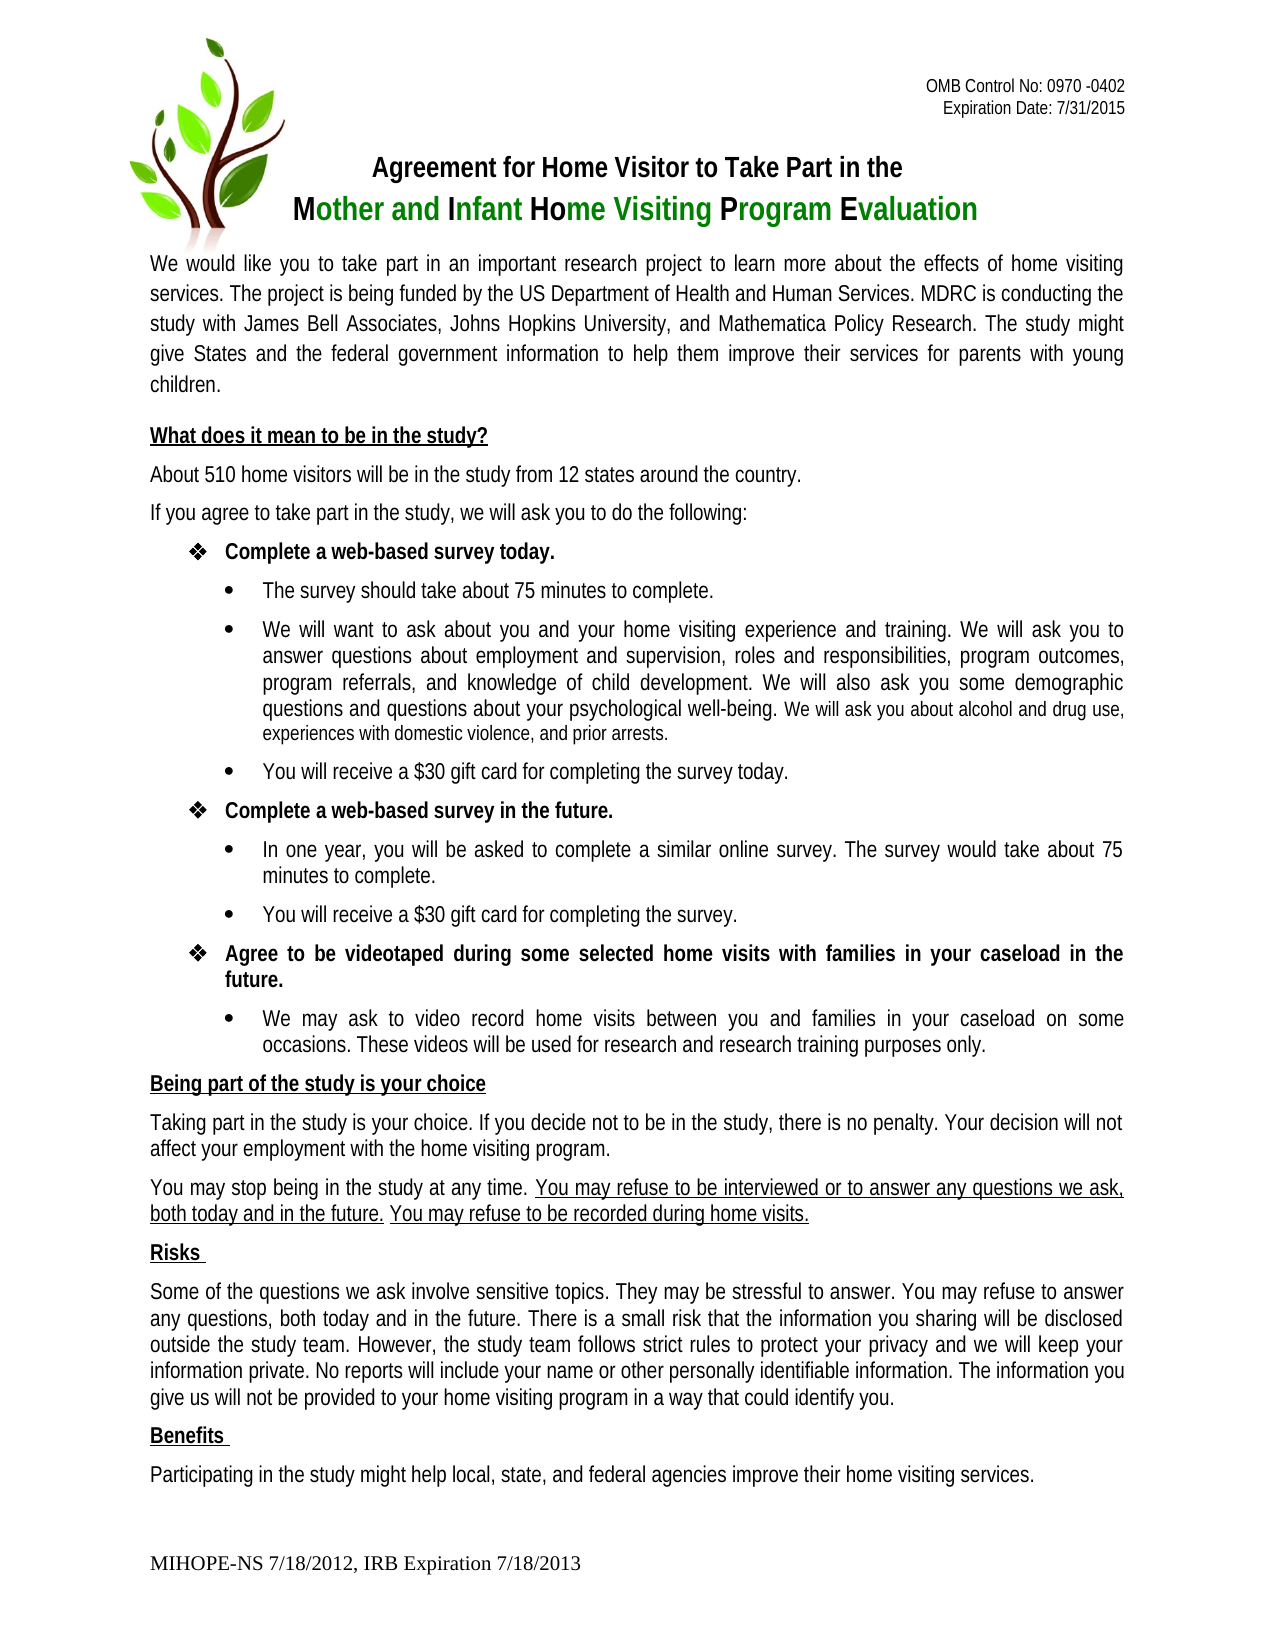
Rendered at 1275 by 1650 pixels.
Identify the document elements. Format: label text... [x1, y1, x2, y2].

list You will receive a $30 gift card for completing the survey today. [225, 758, 1125, 784]
list In one year, you will be asked to complete a similar online survey. The survey would take about 75 minutes to complete. [225, 836, 1125, 888]
text Some of the questions we ask involve sensitive topics. They may be stressful to answer. You may refuse to answer any questions, both today and in the future. There is a small risk that the information you sharing will be disclosed outside the study team. However, the study team follows strict rules to protect your privacy and we will keep your information private. No reports will include your name or other personally identifiable information. The information you give us will not be provided to your home visiting program in a way that could identify you. [150, 1278, 1125, 1410]
list Agree to be videotaped during some selected home visits with families in your caseload in the future. [187, 939, 1125, 992]
text We would like you to take part in an important research project to learn more about the effects of home visiting services. The project is being funded by the US Department of Health and Human Services. MDRC is conducting the study with James Bell Associates, Johns Hopkins University, and Mathematica Policy Research. The study might give States and the federal government information to help them improve their services for parents with young children. [150, 250, 1125, 397]
text About 510 home visitors will be in the study from 12 states around the country. [150, 461, 1125, 487]
picture [129, 37, 286, 255]
subtitle What does it mean to be in the study? [150, 422, 1125, 448]
text You may stop being in the study at any time. You may refuse to be interviewed or to answer any questions we ask, both today and in the future. You may refuse to be recorded during home visits. [150, 1174, 1125, 1227]
subtitle Benefits [150, 1422, 1125, 1449]
text If you agree to take part in the study, we will ask you to do the following: [150, 499, 1125, 526]
list We will want to ask about you and your home visiting experience and training. We will ask you to answer questions about employment and supervision, roles and responsibilities, program outcomes, program referrals, and knowledge of child development. We will also ask you some demographic questions and questions about your psychological well-being. We will ask you about alcohol and drug use, experiences with domestic violence, and prior arrests. [225, 616, 1125, 745]
list We may ask to video record home visits between you and families in your caseload on some occasions. These videos will be used for research and research training purposes only. [225, 1005, 1125, 1057]
subtitle Risks [150, 1239, 1125, 1266]
list Complete a web-based survey in the future. [187, 797, 1125, 823]
text Taking part in the study is your choice. If you decide not to be in the study, there is no penalty. Your decision will not affect your employment with the home visiting program. [150, 1109, 1125, 1162]
text Participating in the study might help local, state, and federal agencies improve their home visiting services. [150, 1461, 1125, 1488]
list You will receive a $30 gift card for completing the survey. [225, 901, 1125, 927]
list The survey should take about 75 minutes to complete. [225, 577, 1125, 603]
list Complete a web-based survey today. [187, 538, 1125, 564]
subtitle Agreement for Home Visitor to Take Part in the [150, 150, 1125, 183]
subtitle Being part of the study is your choice [150, 1070, 1125, 1096]
